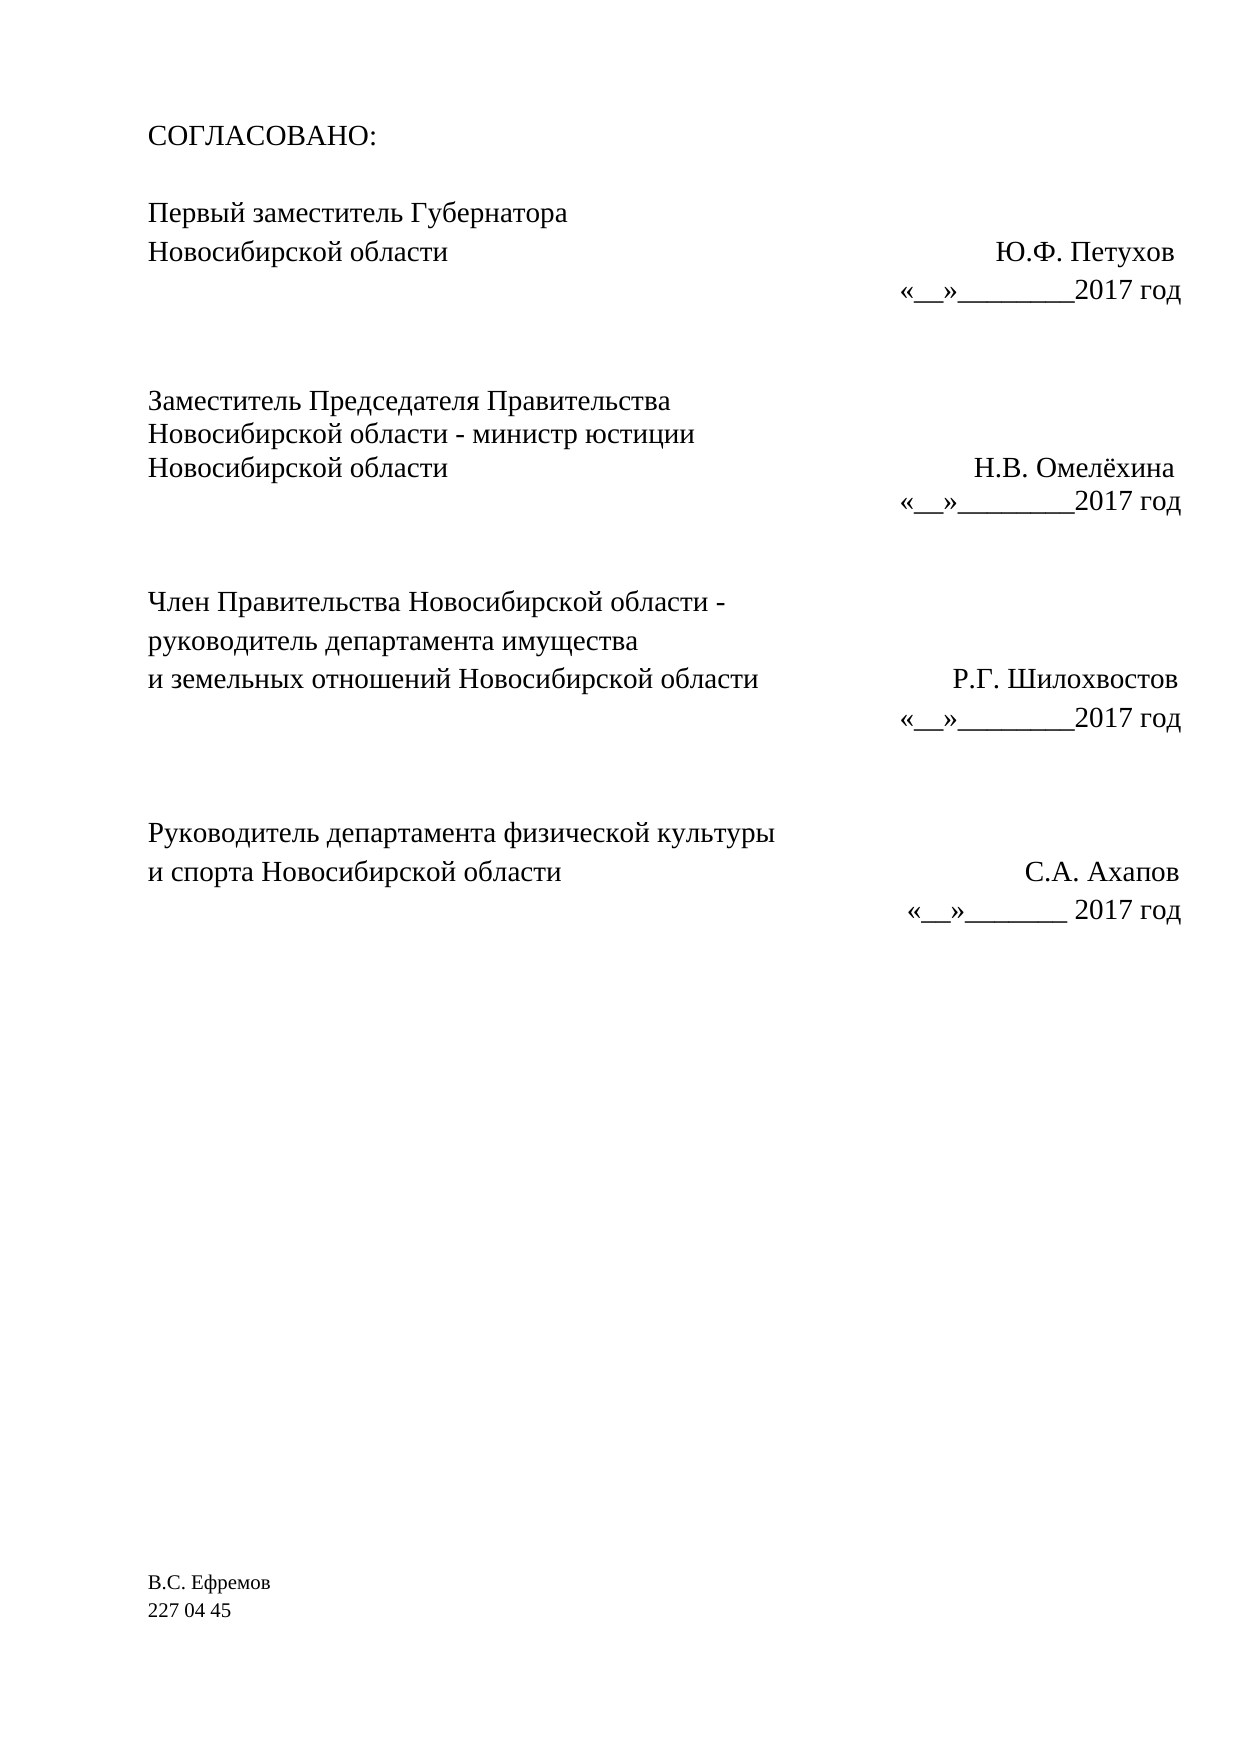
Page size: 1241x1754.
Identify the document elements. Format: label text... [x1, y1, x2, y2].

text и спорта Новосибирской области С.А. Ахапов [148, 854, 1181, 887]
text Новосибирской области Н.В. Омелёхина [148, 450, 1181, 483]
text «__»_______ 2017 год [148, 892, 1181, 926]
text «__»________2017 год [148, 272, 1181, 306]
text СОГЛАСОВАНО: [148, 118, 1181, 152]
text Первый заместитель Губернатора [148, 195, 1181, 229]
text Заместитель Председателя Правительства [148, 383, 1181, 416]
text руководитель департамента имущества [148, 623, 1181, 656]
text Член Правительства Новосибирской области - [148, 584, 1181, 618]
text Руководитель департамента физической культуры [148, 815, 1181, 849]
text 227 04 45 [148, 1598, 1181, 1622]
text В.С. Ефремов [148, 1570, 1181, 1594]
text «__»________2017 год [148, 700, 1181, 733]
text и земельных отношений Новосибирской области Р.Г. Шилохвостов [148, 661, 1181, 695]
text «__»________2017 год [811, 483, 1181, 517]
text Новосибирской области - министр юстиции [148, 416, 1181, 450]
text Новосибирской области Ю.Ф. Петухов [148, 234, 1181, 267]
